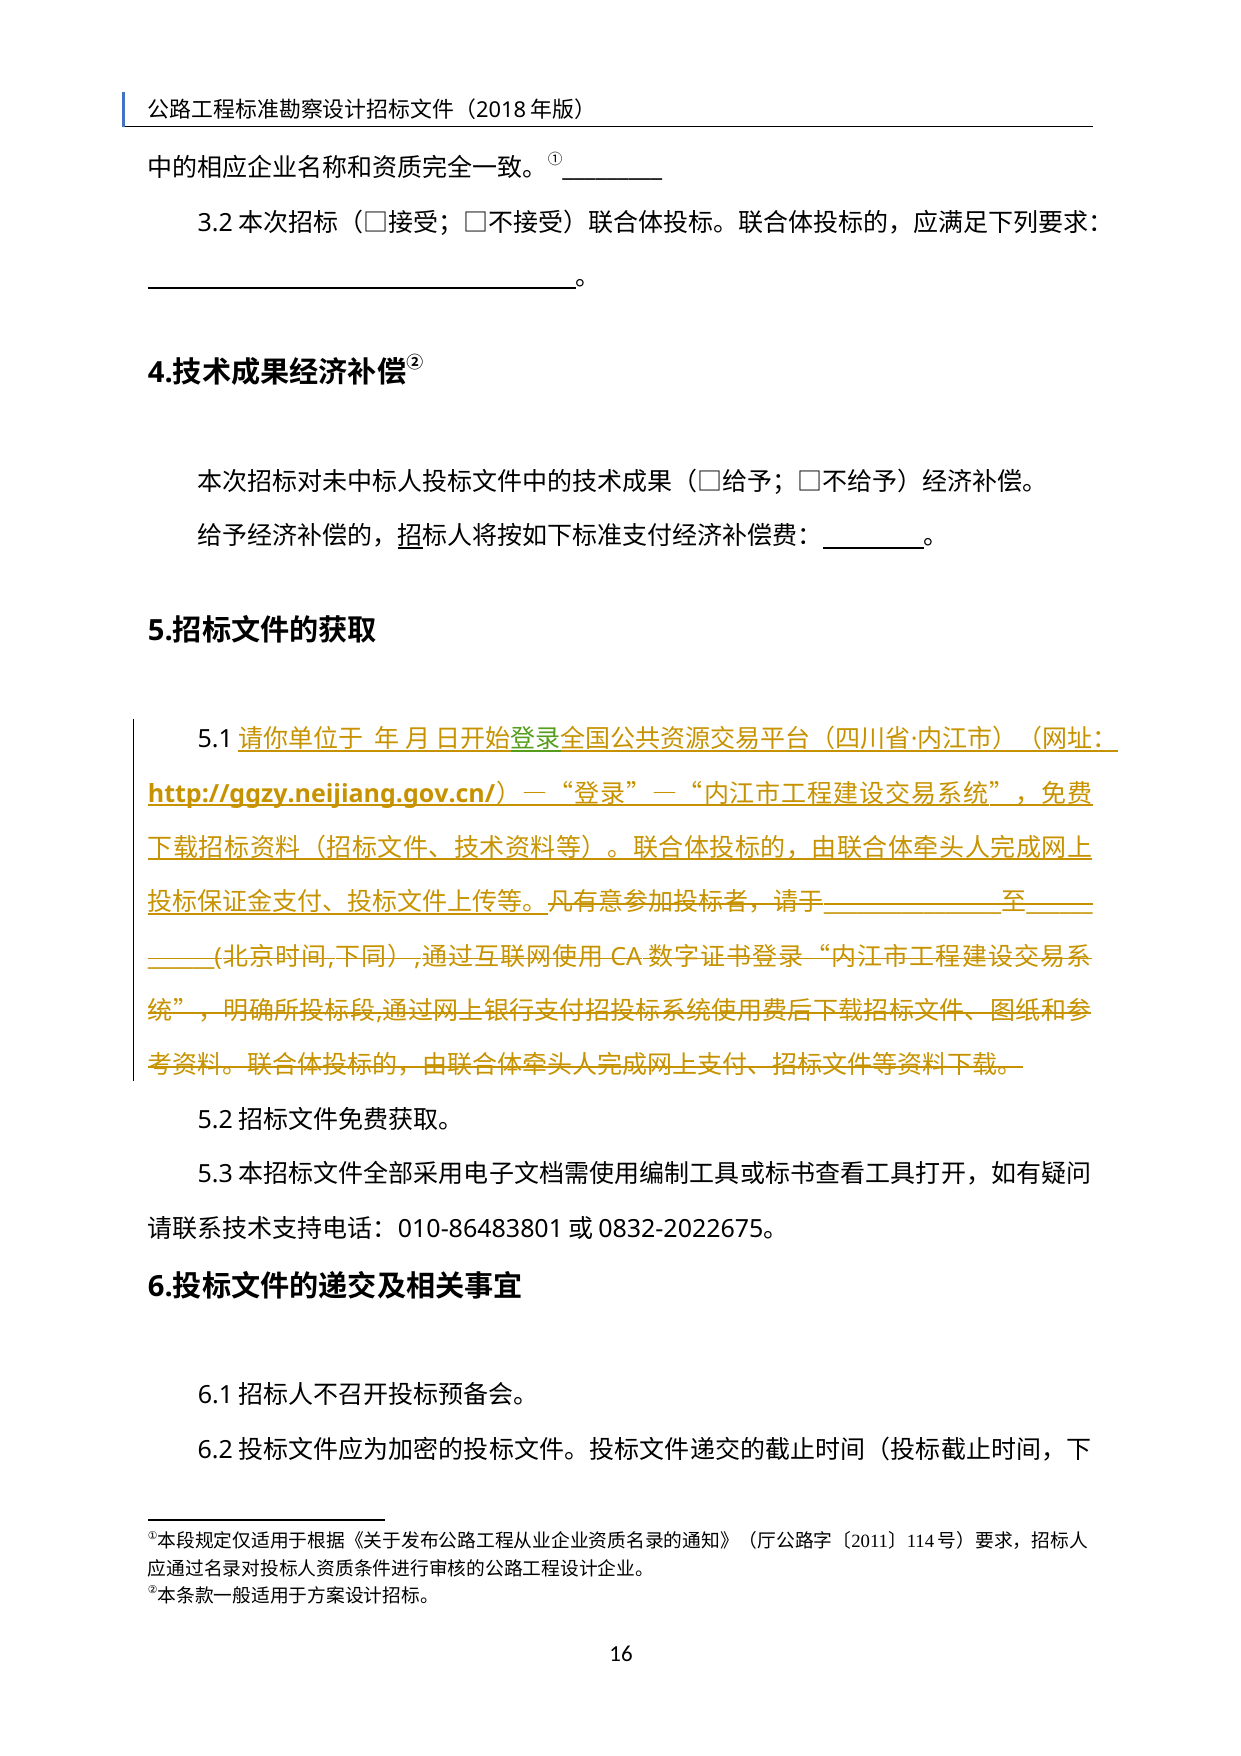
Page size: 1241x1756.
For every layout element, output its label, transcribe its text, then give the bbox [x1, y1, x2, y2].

text 5.招标文件的获取 [148, 606, 1093, 649]
text 给予经济补偿的，招标人将按如下标准支付经济补偿费： 。 [148, 516, 1093, 552]
text 5.1 [148, 719, 1093, 804]
text 6.1招标人不召开投标预备会。 [148, 1375, 1093, 1411]
text 4.技术成果经济补偿 [148, 349, 1093, 391]
text 本次招标对未中标人投标文件中的技术成果（□给予；□不给予）经济补偿。 [148, 461, 1093, 498]
text 3.2本次招标（□接受；□不接受）联合体投标。联合体投标的，应满足下列要求： 。 [148, 202, 1093, 293]
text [148, 1429, 1093, 1466]
text 5.2招标文件免费获取。 [148, 1099, 1093, 1136]
text 5.3本招标文件全部采用电子文档需使用编制工具或标书查看工具打开，如有疑问请联系技术支持电话：010-86483801或0832-2022675。 [148, 1154, 1093, 1244]
text 5.1 [148, 805, 1093, 1081]
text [148, 148, 1093, 184]
text 6.投标文件的递交及相关事宜 [148, 1262, 1093, 1305]
